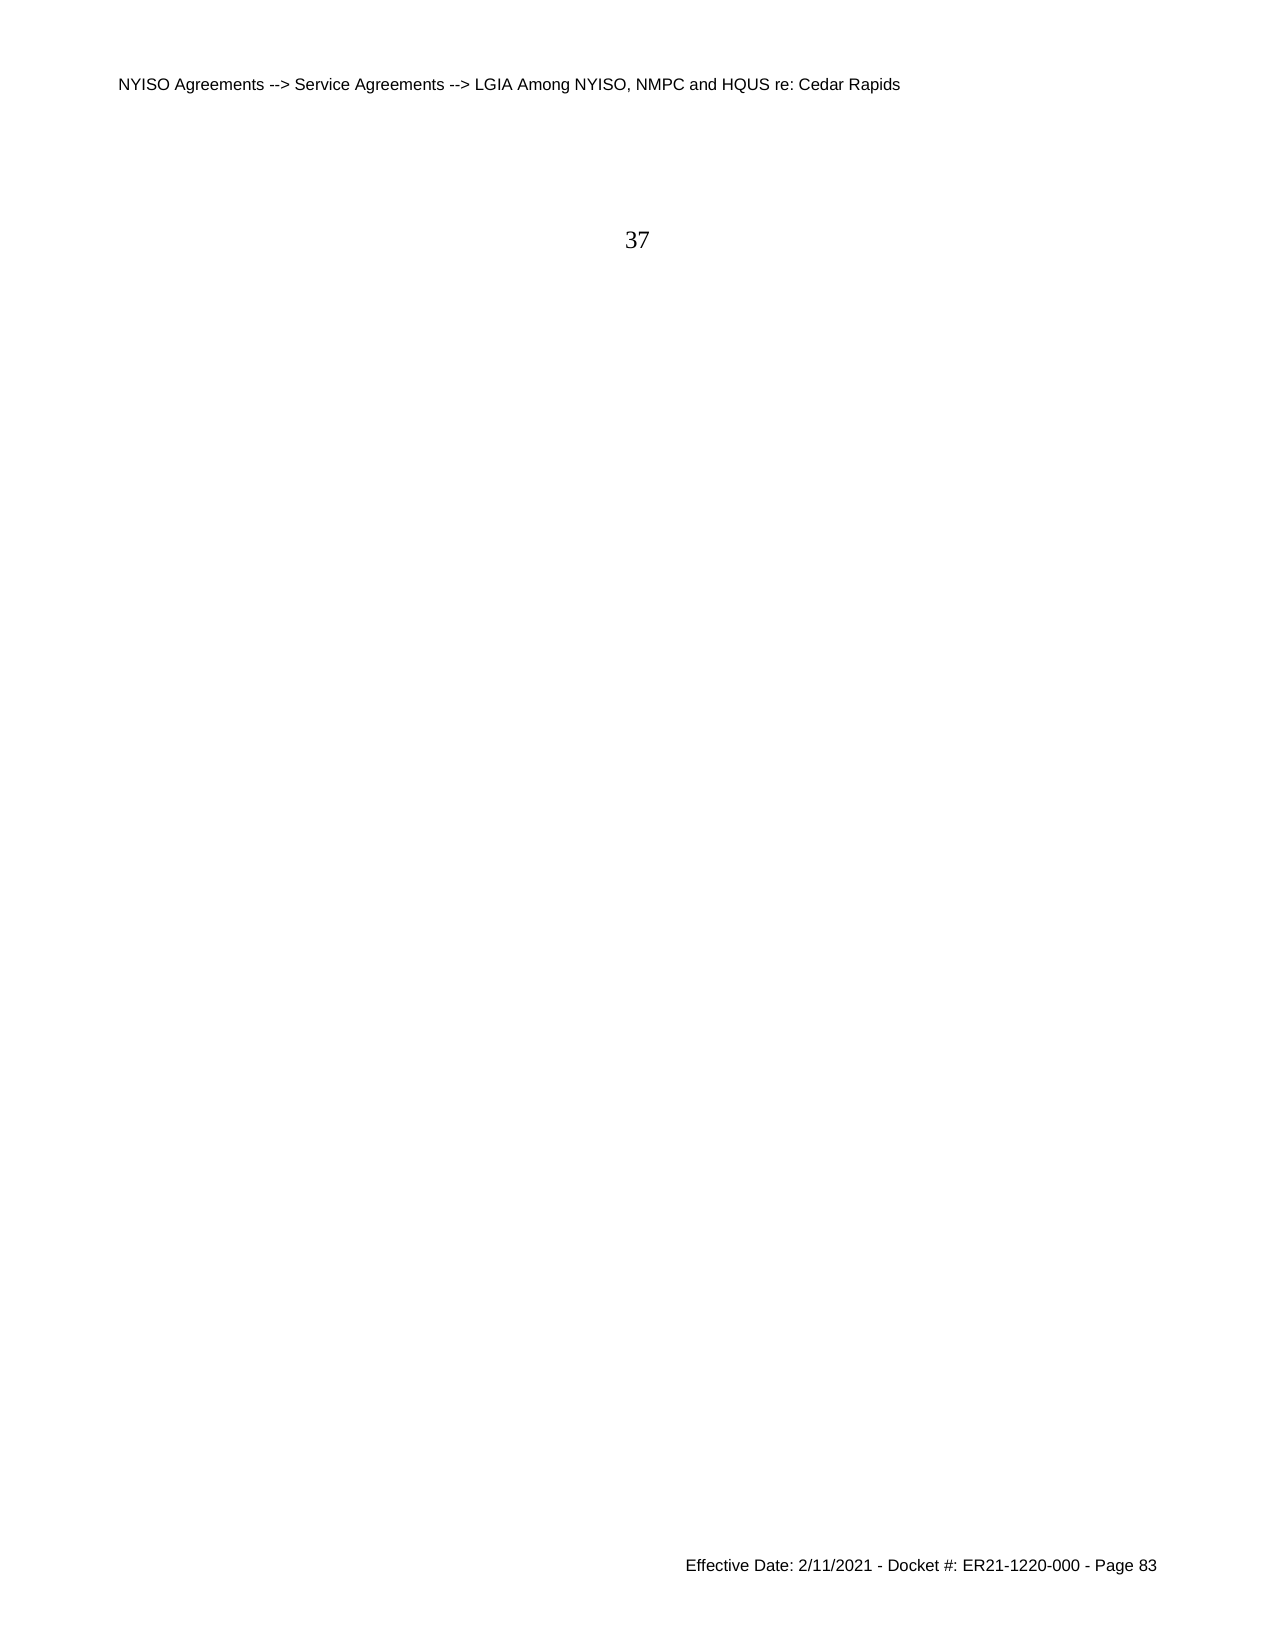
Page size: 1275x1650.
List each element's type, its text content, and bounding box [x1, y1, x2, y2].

text 37 [625, 226, 1275, 255]
